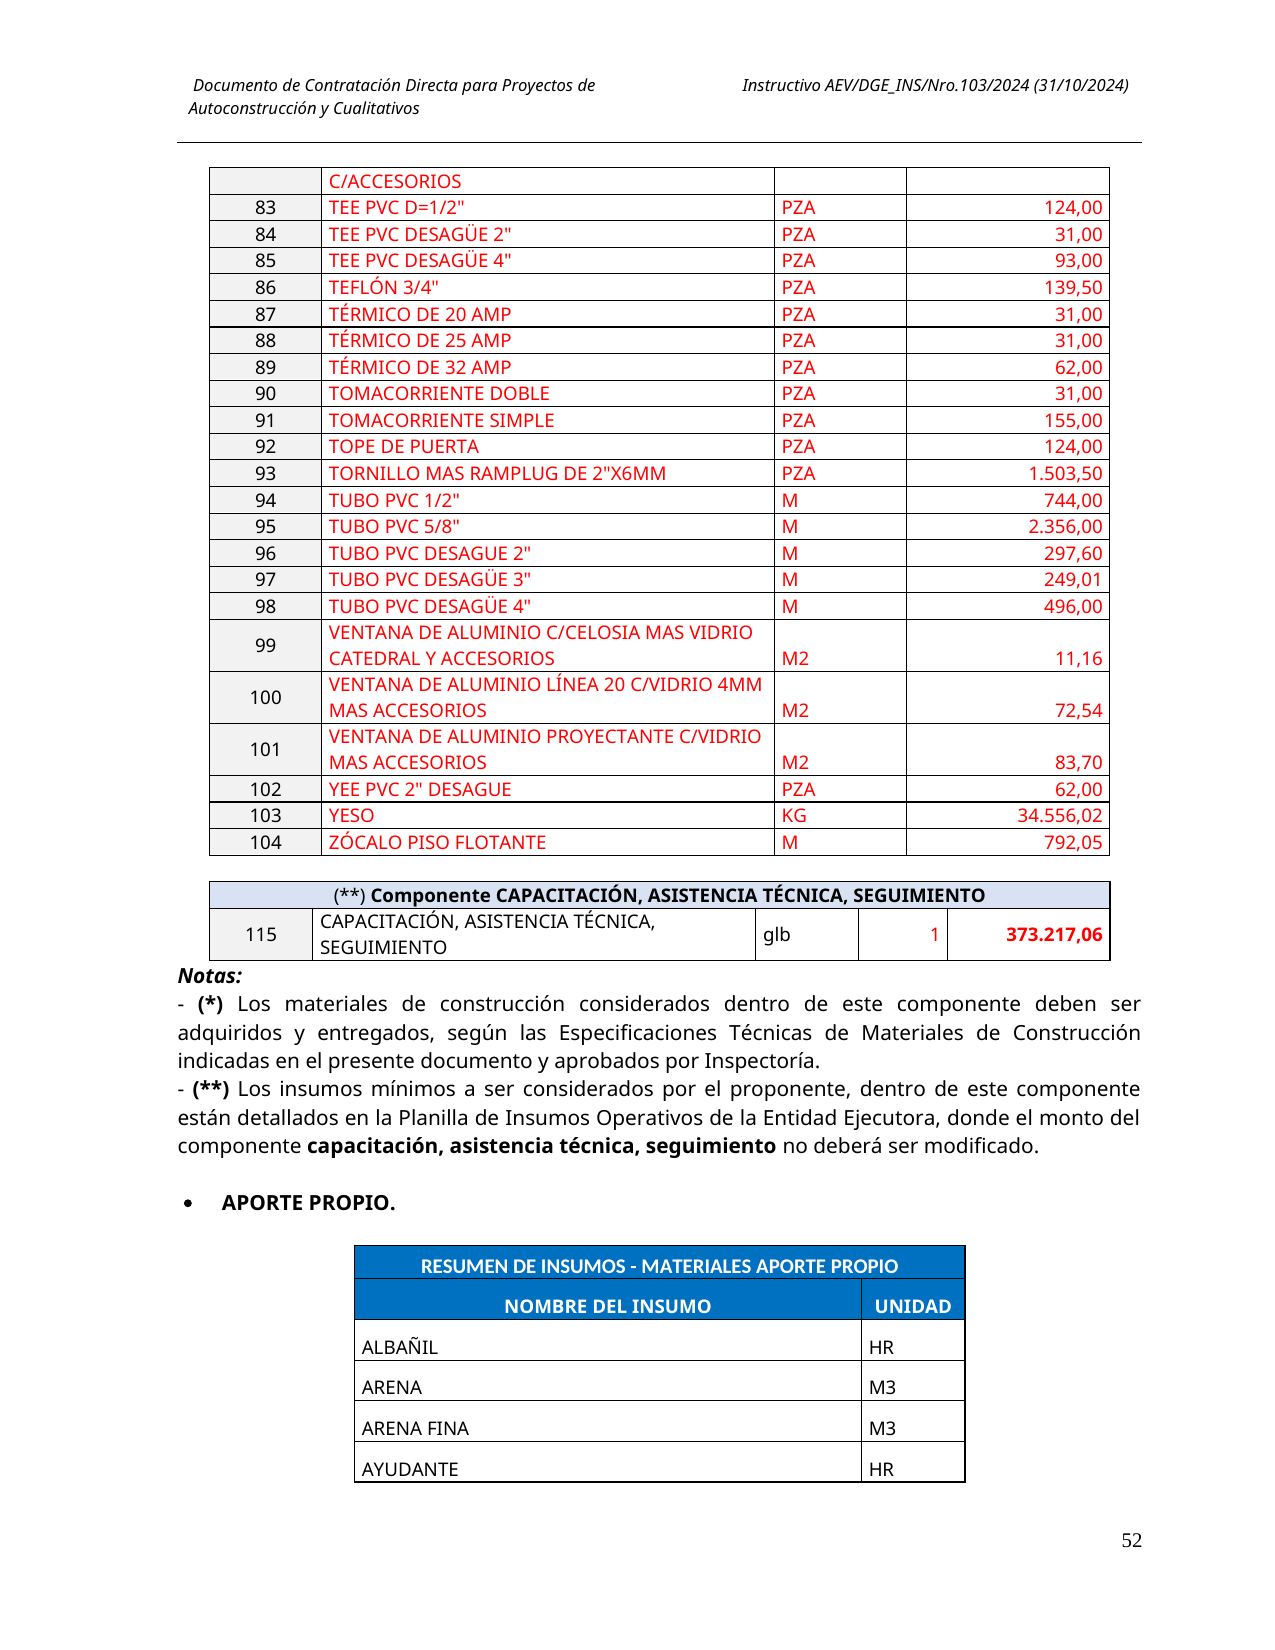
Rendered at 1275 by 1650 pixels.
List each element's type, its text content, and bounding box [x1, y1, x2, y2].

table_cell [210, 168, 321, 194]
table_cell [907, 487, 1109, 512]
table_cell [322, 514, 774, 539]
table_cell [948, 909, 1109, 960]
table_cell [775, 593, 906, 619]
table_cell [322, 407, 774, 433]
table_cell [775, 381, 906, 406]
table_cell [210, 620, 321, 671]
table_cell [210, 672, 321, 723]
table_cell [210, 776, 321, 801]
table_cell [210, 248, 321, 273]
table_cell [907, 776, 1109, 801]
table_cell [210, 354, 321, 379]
text Notas: [177, 961, 1142, 989]
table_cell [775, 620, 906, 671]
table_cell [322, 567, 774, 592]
text - (**) Los insumos mínimos a ser considerados por el proponente, dentro de este componente están detallados en la Planilla de Insumos Operativos de la Entidad Ejecutora, donde el monto del componente capacitación, asistencia técnica, seguimiento no deberá ser modificado. [177, 1074, 1142, 1160]
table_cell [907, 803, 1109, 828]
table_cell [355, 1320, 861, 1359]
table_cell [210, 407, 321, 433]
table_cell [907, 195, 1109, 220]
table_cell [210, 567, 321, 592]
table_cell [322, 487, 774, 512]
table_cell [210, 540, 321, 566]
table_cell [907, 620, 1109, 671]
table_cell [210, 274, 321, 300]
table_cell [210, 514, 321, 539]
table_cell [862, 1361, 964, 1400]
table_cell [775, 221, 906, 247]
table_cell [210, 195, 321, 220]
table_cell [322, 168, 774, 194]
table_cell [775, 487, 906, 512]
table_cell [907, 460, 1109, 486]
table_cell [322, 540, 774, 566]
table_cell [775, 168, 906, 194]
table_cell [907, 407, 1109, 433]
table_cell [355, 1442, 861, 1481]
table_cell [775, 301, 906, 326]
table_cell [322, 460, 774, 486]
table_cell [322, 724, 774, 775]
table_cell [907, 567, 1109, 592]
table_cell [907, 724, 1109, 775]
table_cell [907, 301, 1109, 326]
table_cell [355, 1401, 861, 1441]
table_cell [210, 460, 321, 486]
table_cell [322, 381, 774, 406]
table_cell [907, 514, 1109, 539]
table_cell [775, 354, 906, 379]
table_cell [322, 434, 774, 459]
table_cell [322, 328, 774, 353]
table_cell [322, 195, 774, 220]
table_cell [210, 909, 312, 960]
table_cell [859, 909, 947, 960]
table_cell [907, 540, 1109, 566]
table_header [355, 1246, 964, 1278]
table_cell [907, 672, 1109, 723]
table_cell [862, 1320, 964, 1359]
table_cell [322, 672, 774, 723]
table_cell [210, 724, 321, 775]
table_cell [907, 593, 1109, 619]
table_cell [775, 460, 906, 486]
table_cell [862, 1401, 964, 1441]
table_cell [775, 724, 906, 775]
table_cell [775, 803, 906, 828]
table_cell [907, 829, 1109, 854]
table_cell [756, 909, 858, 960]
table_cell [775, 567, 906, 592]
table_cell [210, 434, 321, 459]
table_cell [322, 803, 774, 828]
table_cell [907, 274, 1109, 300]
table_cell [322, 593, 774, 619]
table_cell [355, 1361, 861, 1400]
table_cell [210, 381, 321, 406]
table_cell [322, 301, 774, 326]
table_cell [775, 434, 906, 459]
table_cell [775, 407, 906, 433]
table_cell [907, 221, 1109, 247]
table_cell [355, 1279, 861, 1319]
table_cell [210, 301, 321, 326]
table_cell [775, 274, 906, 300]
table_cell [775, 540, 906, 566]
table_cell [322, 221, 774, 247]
text - (*) Los materiales de construcción considerados dentro de este componente deben ser adquiridos y entregados, según las Especificaciones Técnicas de Materiales de Construcción indicadas en el presente documento y aprobados por Inspectoría. [177, 989, 1142, 1074]
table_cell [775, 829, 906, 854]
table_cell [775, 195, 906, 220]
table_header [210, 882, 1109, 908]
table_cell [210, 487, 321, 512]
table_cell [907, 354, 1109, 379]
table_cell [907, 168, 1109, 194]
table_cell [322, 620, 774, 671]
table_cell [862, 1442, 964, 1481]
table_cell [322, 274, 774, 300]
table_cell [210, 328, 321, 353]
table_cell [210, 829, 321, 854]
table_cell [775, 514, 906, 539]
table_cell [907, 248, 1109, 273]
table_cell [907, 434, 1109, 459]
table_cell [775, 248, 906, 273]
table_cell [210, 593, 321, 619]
list APORTE PROPIO. [184, 1188, 1142, 1217]
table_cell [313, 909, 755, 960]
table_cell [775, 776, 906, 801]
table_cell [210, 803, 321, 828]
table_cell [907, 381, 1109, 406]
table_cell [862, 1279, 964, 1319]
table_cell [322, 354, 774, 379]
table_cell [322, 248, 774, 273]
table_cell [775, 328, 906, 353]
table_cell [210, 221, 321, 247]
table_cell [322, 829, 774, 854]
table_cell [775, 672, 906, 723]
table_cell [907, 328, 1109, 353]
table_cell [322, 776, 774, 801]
